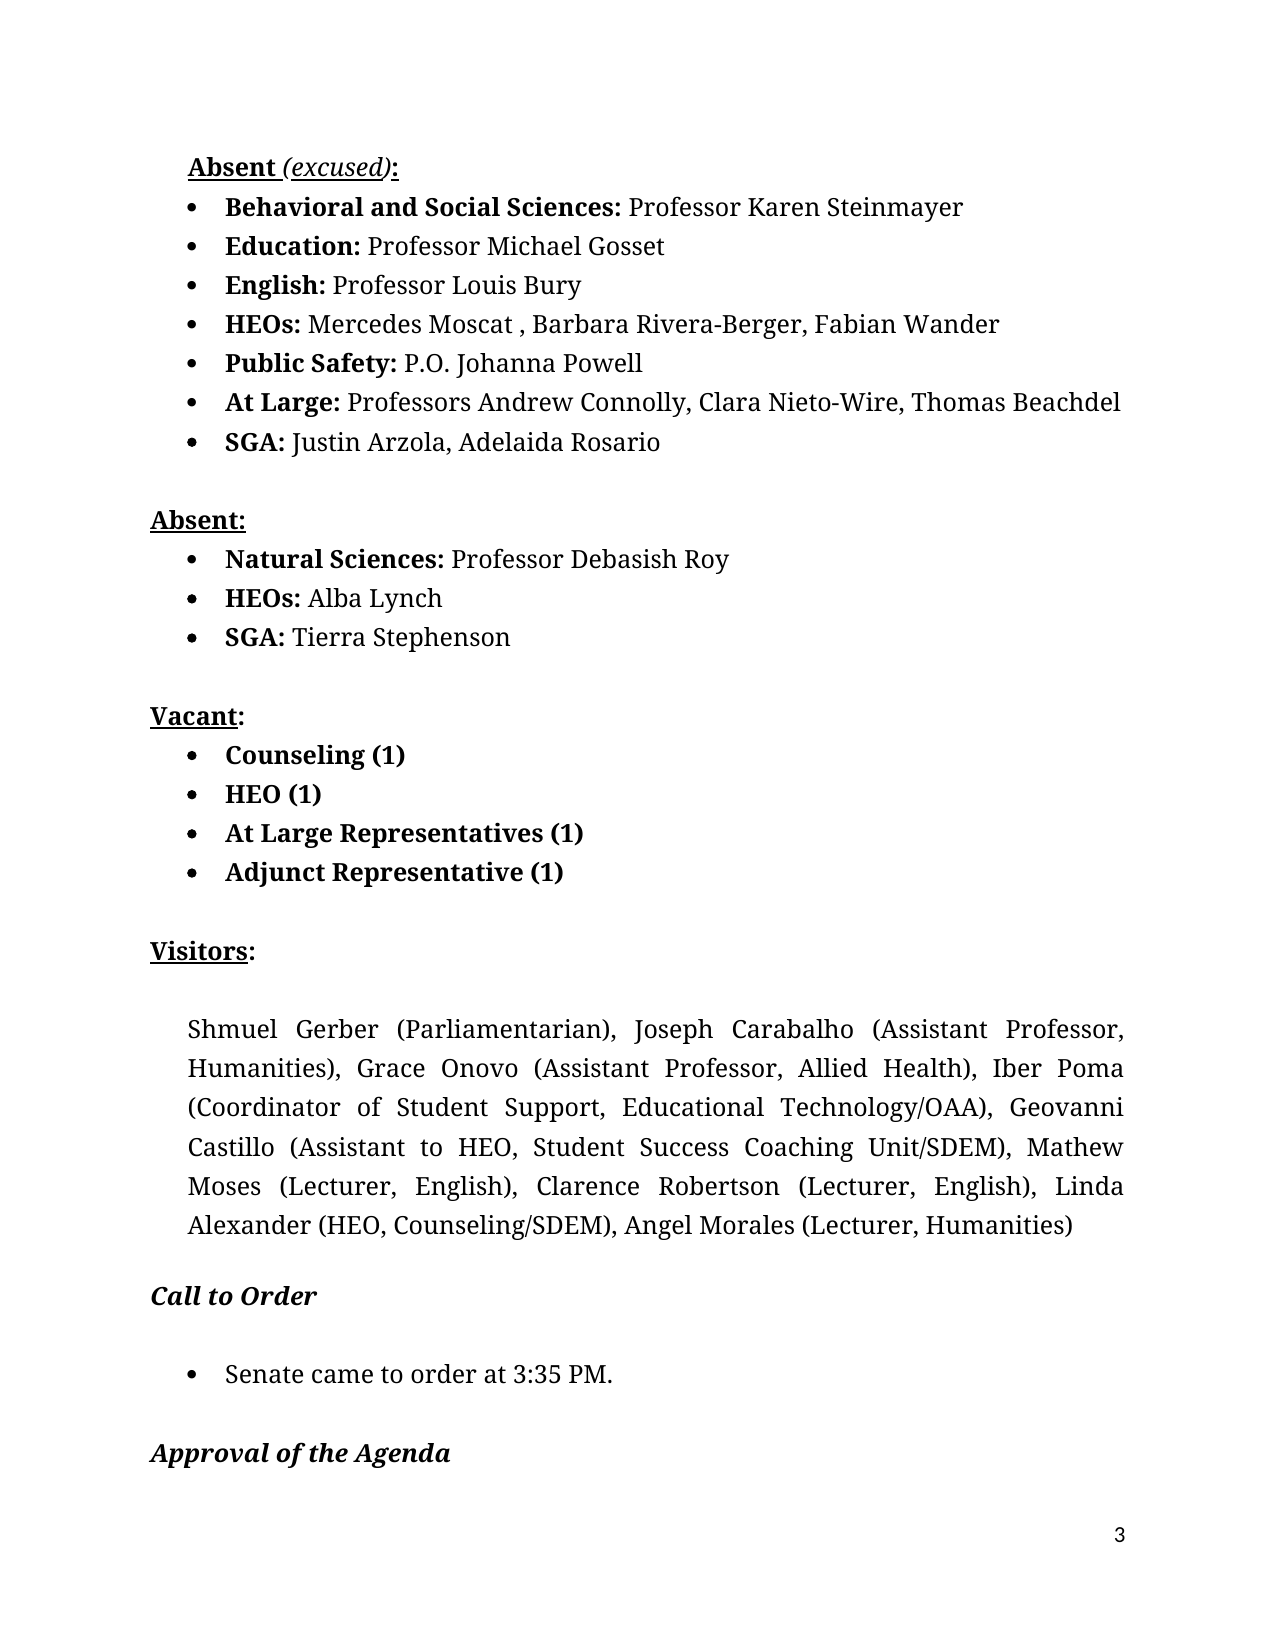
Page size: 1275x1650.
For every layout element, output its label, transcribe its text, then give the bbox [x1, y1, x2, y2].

list HEO (1) [187, 777, 1125, 811]
list Education: Professor Michael Gosset [187, 228, 1125, 262]
list Counseling (1) [187, 737, 1125, 772]
list HEOs: Mercedes Moscat , Barbara Rivera-Berger, Fabian Wander [187, 307, 1125, 341]
list Vacant: [150, 698, 1125, 732]
list English: Professor Louis Bury [187, 267, 1125, 302]
list HEOs: Alba Lynch [187, 581, 1125, 615]
list Behavioral and Social Sciences: Professor Karen Steinmayer [187, 189, 1125, 223]
list Adjunct Representative (1) [187, 855, 1125, 889]
list SGA: Tierra Stephenson [187, 620, 1125, 654]
list Visitors: [150, 933, 1125, 967]
list Senate came to order at 3:35 PM. [187, 1357, 1125, 1391]
text Absent (excused): [187, 150, 1125, 184]
list SGA: Justin Arzola, Adelaida Rosario [187, 424, 1125, 458]
text Approval of the Agenda [150, 1436, 1125, 1469]
list At Large Representatives (1) [187, 816, 1125, 850]
list Natural Sciences: Professor Debasish Roy [187, 542, 1125, 576]
list Shmuel Gerber (Parliamentarian), Joseph Carabalho (Assistant Professor, Humanities), Grace Onovo (Assistant Professor, Allied Health), Iber Poma (Coordinator of Student Support, Educational Technology/OAA), Geovanni Castillo (Assistant to HEO, Student Success Coaching Unit/SDEM), Mathew Moses (Lecturer, English), Clarence Robertson (Lecturer, English), Linda Alexander (HEO, Counseling/SDEM), Angel Morales (Lecturer, Humanities) [187, 1012, 1125, 1242]
text Call to Order [150, 1279, 1125, 1313]
text Absent: [150, 502, 1125, 537]
list At Large: Professors Andrew Connolly, Clara Nieto-Wire, Thomas Beachdel [187, 385, 1125, 419]
list Public Safety: P.O. Johanna Powell [187, 346, 1125, 380]
